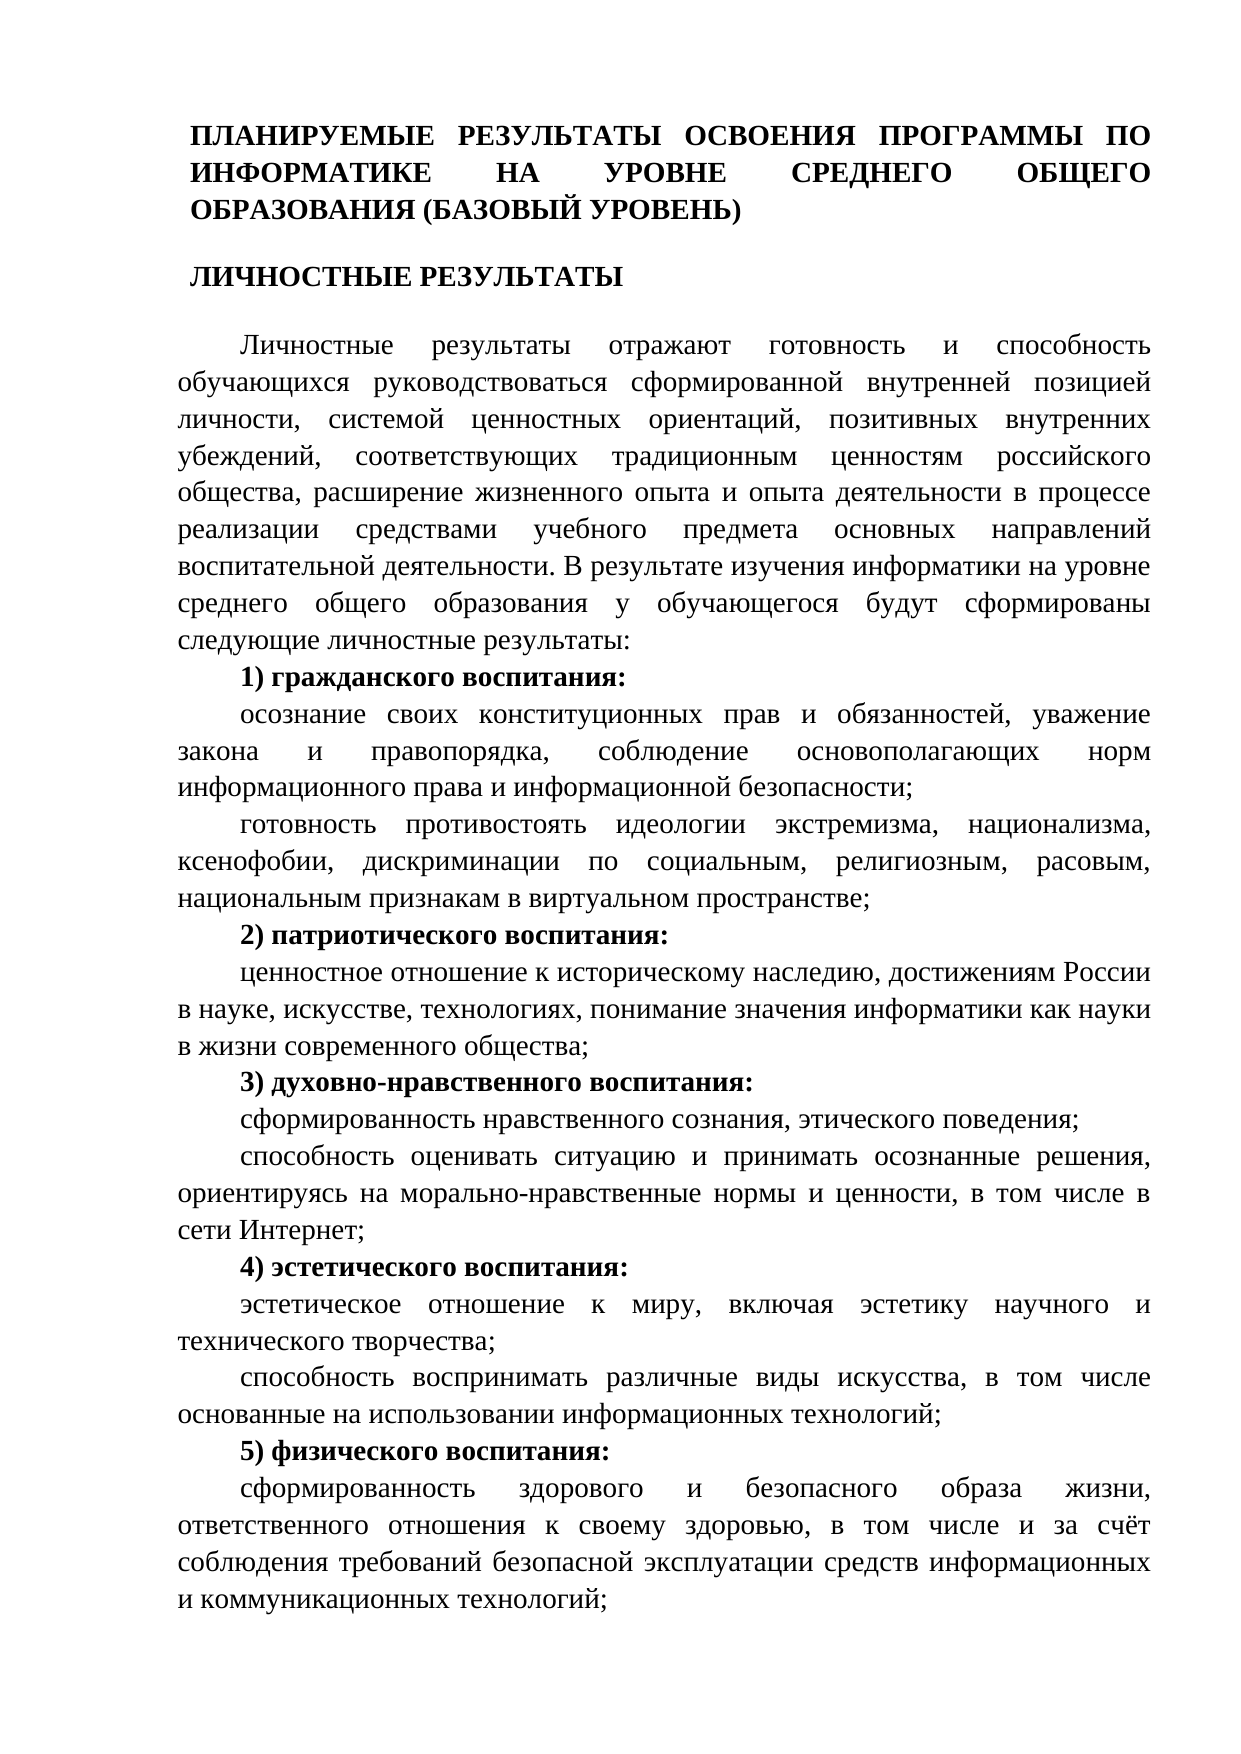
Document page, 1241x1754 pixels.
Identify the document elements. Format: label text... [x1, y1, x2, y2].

text сформированность здорового и безопасного образа жизни, ответственного отношения к своему здоровью, в том числе и за счёт соблюдения требований безопасной эксплуатации средств информационных и коммуникационных технологий; [177, 1470, 1152, 1614]
text сформированность нравственного сознания, этического поведения; [177, 1101, 1152, 1135]
text 2) патриотического воспитания: [177, 917, 1152, 951]
text способность воспринимать различные виды искусства, в том числе основанные на использовании информационных технологий; [177, 1359, 1152, 1430]
text готовность противостоять идеологии экстремизма, национализма, ксенофобии, дискриминации по социальным, религиозным, расовым, национальным признакам в виртуальном пространстве; [177, 806, 1152, 914]
text 3) духовно-нравственного воспитания: [177, 1064, 1152, 1098]
text ПЛАНИРУЕМЫЕ РЕЗУЛЬТАТЫ ОСВОЕНИЯ ПРОГРАММЫ ПО ИНФОРМАТИКЕ НА УРОВНЕ СРЕДНЕГО ОБЩЕГО ОБРАЗОВАНИЯ (БАЗОВЫЙ УРОВЕНЬ) [190, 118, 1152, 225]
text ценностное отношение к историческому наследию, достижениям России в науке, искусстве, технологиях, понимание значения информатики как науки в жизни современного общества; [177, 954, 1152, 1061]
text 5) физического воспитания: [177, 1433, 1152, 1467]
text Личностные результаты отражают готовность и способность обучающихся руководствоваться сформированной внутренней позицией личности, системой ценностных ориентаций, позитивных внутренних убеждений, соответствующих традиционным ценностям российского общества, расширение жизненного опыта и опыта деятельности в процессе реализации средствами учебного предмета основных направлений воспитательной деятельности. В результате изучения информатики на уровне среднего общего образования у обучающегося будут сформированы следующие личностные результаты: [177, 327, 1152, 656]
text 1) гражданского воспитания: [177, 659, 1152, 692]
text ЛИЧНОСТНЫЕ РЕЗУЛЬТАТЫ [190, 259, 1152, 293]
text способность оценивать ситуацию и принимать осознанные решения, ориентируясь на морально-нравственные нормы и ценности, в том числе в сети Интернет; [177, 1138, 1152, 1246]
text эстетическое отношение к миру, включая эстетику научного и технического творчества; [177, 1286, 1152, 1356]
text 4) эстетического воспитания: [177, 1249, 1152, 1282]
text осознание своих конституционных прав и обязанностей, уважение закона и правопорядка, соблюдение основополагающих норм информационного права и информационной безопасности; [177, 696, 1152, 803]
